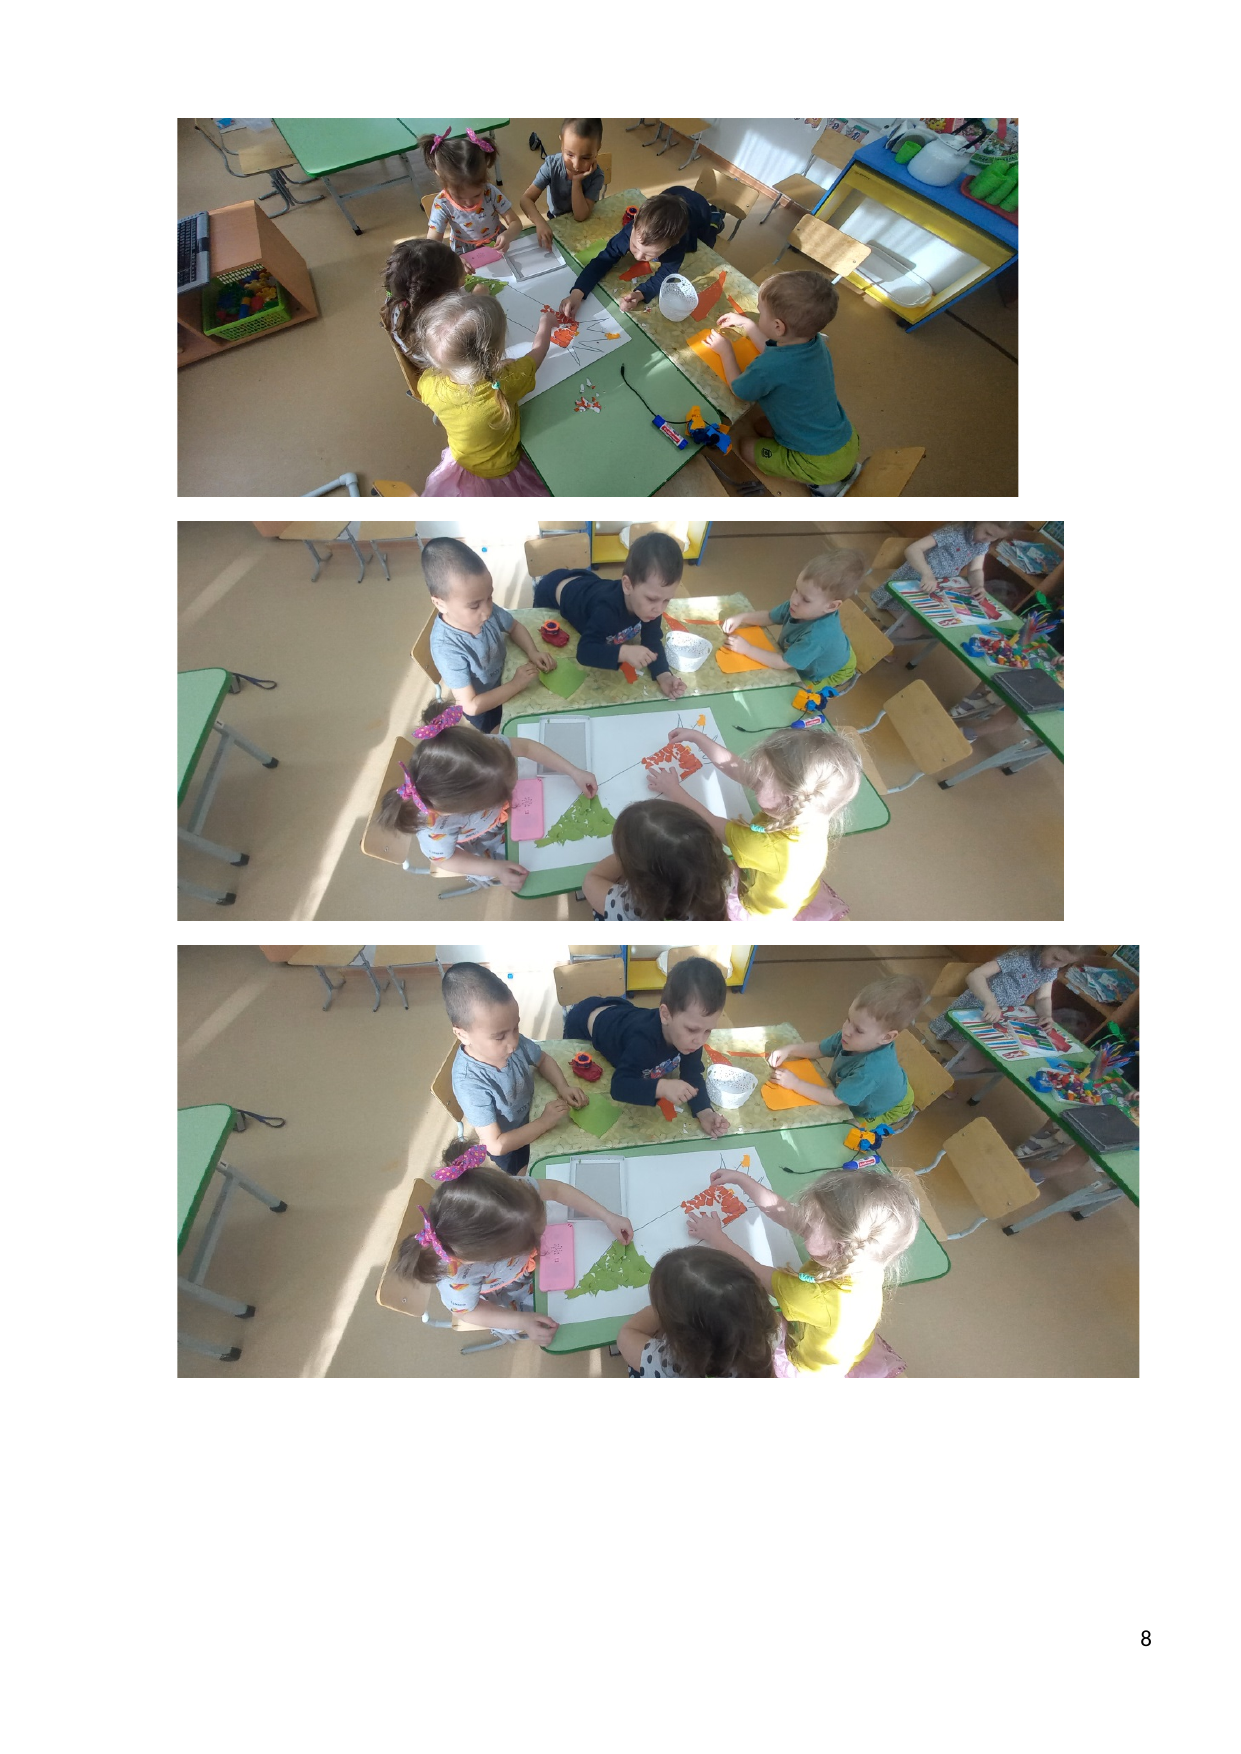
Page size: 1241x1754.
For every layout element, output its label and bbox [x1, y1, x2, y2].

picture [177, 118, 1019, 497]
picture [177, 521, 1064, 921]
picture [177, 945, 1140, 1378]
